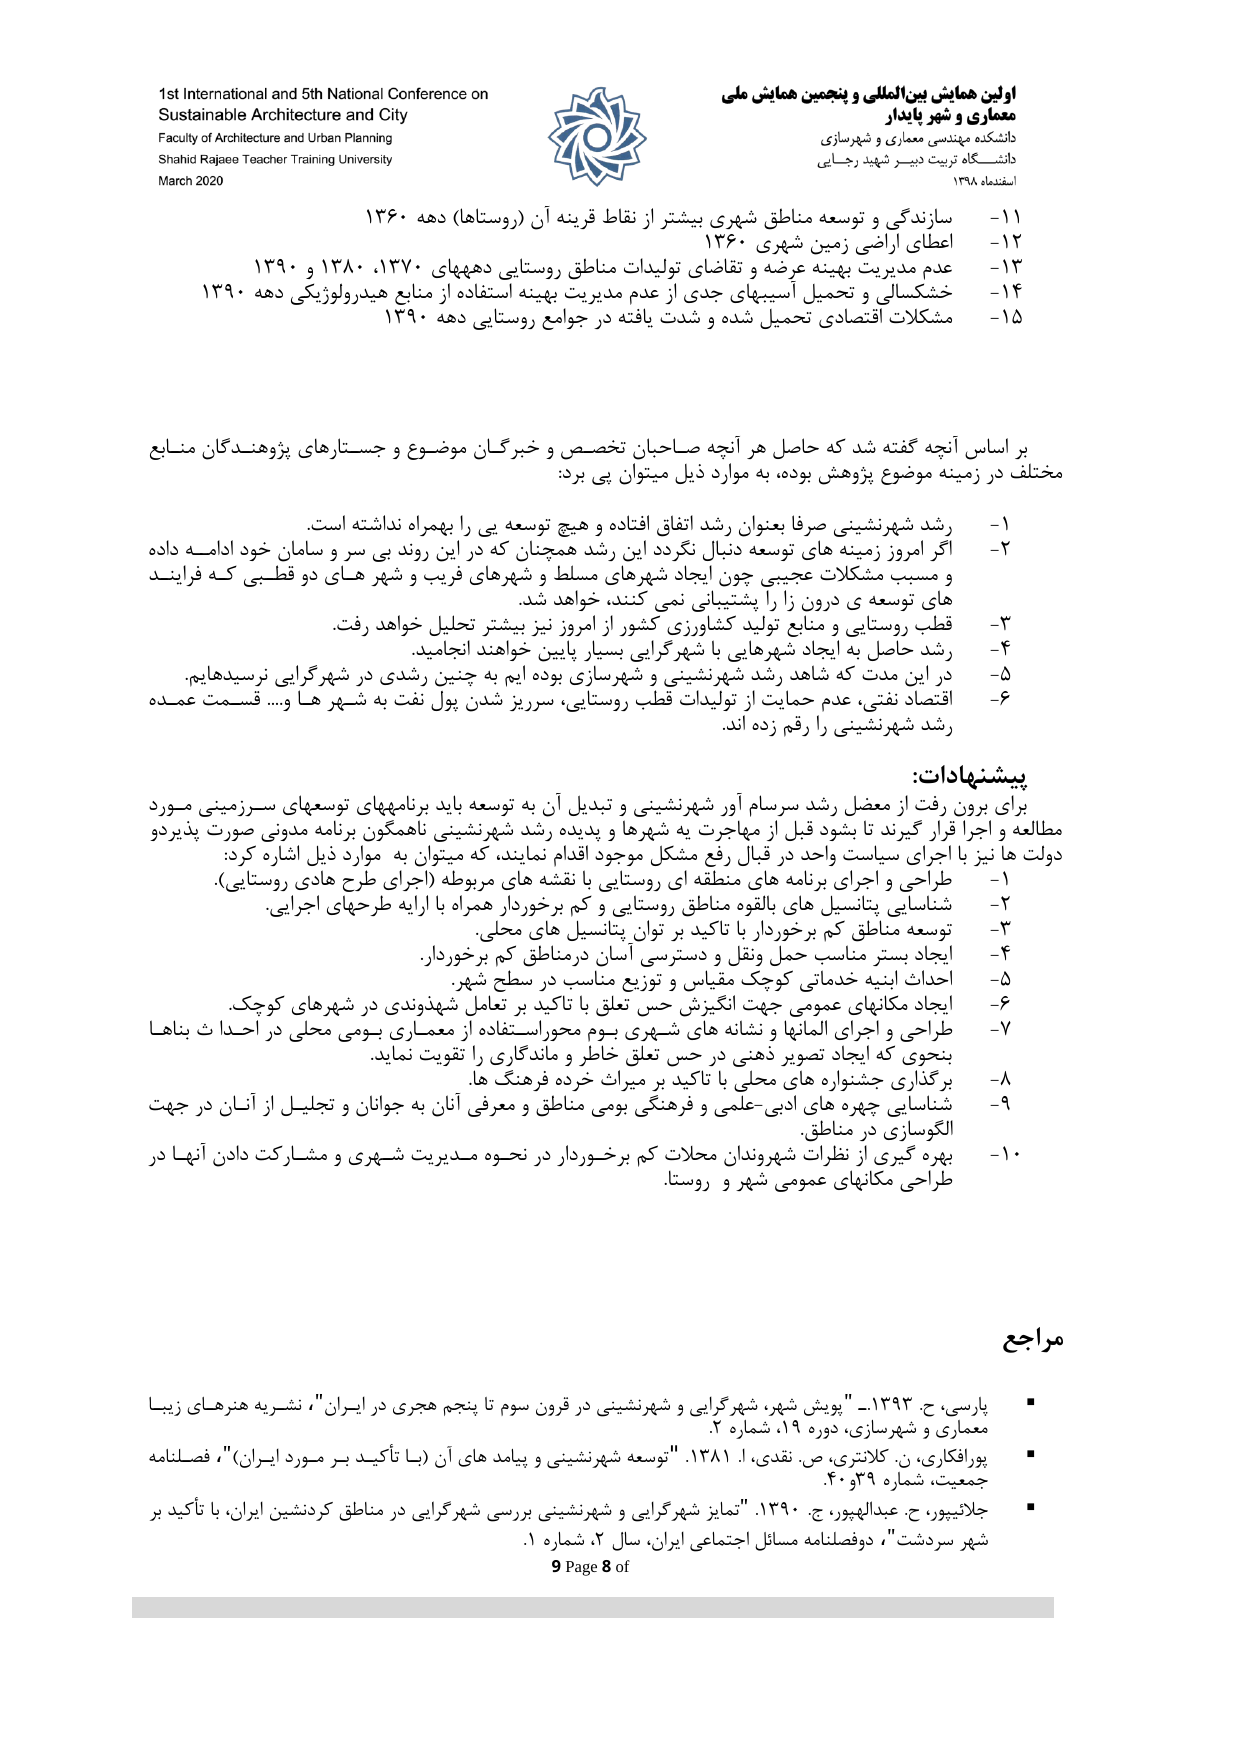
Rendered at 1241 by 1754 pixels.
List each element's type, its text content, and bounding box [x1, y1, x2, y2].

list پارسی، ح. 1393. "پویش شهر، شهرگرایی و شهرنشینی در قرون سوم تا پنجم هجری در ایران"، نشریه هنرهای زیبا معماری و شهرسازی، دوره 19، شماره 2. [148, 1388, 1026, 1441]
list خشکسالی و تحمیل آسیبهای جدی از عدم مدیریت بهینه استفاده از منابع هیدرولوژیکی دهه 1390 [148, 282, 990, 307]
list احداث ابنیه خدماتی کوچک مقیاس و توزیع مناسب در سطح شهر. [148, 969, 990, 994]
list اگر امروز زمینه های توسعه دنبال نگردد این رشد همچنان که در این روند بی سر و سامان خود ادامه داده و مسبب مشکلات عجیبی چون ایجاد شهرهای مسلط و شهرهای فریب و شهر های دو قطبی که فرایند های توسعه ی درون زا را پشتیبانی نمی کنند، خواهد شد. [148, 538, 990, 613]
list طراحی و اجرای المانها و نشانه های شهری بوم محوراستفاده از معماری بومی محلی در احدا ث بناها بنحوی که ایجاد تصویر ذهنی در حس تعلق خاطر و ماندگاری را تقویت نماید. [148, 1019, 990, 1069]
list برگذاری جشنواره های محلی با تاکید بر میراث خرده فرهنگ ها. [148, 1069, 990, 1094]
picture [134, 57, 1046, 203]
text مراجع [148, 1326, 1063, 1355]
list سازندگی و توسعه مناطق شهری بیشتر از نقاط قرینه آن (روستاها) دهه 1360 [148, 207, 990, 232]
list در این مدت که شاهد رشد شهرنشینی و شهرسازی بوده ایم به چنین رشدی در شهرگرایی نرسیدهایم. [148, 663, 990, 688]
text برای برون رفت از معضل رشد سرسام آور شهرنشینی و تبدیل آن به توسعه باید برنامههای توسعهای سرزمینی مورد مطالعه و اجرا قرار گیرند تا بشود قبل از مهاجرت یه شهرها و پدیده رشد شهرنشینی ناهمگون برنامه مدونی صورت پذیردو دولت ها نیز با اجرای سیاست واحد در قبال رفع مشکل موجود اقدام نمایند، که میتوان به موارد ذیل اشاره کرد: [148, 794, 1063, 869]
list ایجاد بستر مناسب حمل ونقل و دسترسی آسان درمناطق کم برخوردار. [148, 944, 990, 969]
list شناسایی چهره های ادبی-علمی و فرهنگی بومی مناطق و معرفی آنان به جوانان و تجلیل از آنان در جهت الگوسازی در مناطق. [148, 1094, 990, 1144]
list عدم مدیریت بهینه عرضه و تقاضای تولیدات مناطق روستایی دهههای 1370، 1380 و 1390 [148, 257, 990, 282]
list رشد شهرنشینی صرفا بعنوان رشد اتفاق افتاده و هیچ توسعه یی را بهمراه نداشته است. [148, 513, 990, 538]
list پورافکاری، ن. کلانتری، ص. نقدی، ا. 1381. "توسعه شهرنشینی و پیامد های آن (با تأکید بر مورد ایران)"، فصلنامه جمعیت، شماره 39و40. [148, 1441, 1026, 1494]
list قطب روستایی و منابع تولید کشاورزی کشور از امروز نیز بیشتر تحلیل خواهد رفت. [148, 613, 990, 638]
list طراحی و اجرای برنامه های منطقه ای روستایی با نقشه های مربوطه (اجرای طرح هادی روستایی). [148, 869, 990, 894]
list اقتصاد نفتی، عدم حمایت از تولیدات قطب روستایی، سرریز شدن پول نفت به شهر ها و.... قسمت عمده رشد شهرنشینی را رقم زده اند. [148, 688, 990, 738]
list اعطای اراضی زمین شهری 1360 [148, 232, 990, 257]
list رشد حاصل به ایجاد شهرهایی با شهرگرایی بسیار پایین خواهند انجامید. [148, 638, 990, 663]
list مشکلات اقتصادی تحمیل شده و شدت یافته در جوامع روستایی دهه 1390 [148, 307, 990, 332]
list توسعه مناطق کم برخوردار با تاکید بر توان پتانسیل های محلی. [148, 919, 990, 944]
text بر اساس آنچه گفته شد که حاصل هر آنچه صاحبان تخصص و خبرگان موضوع و جستارهای پژوهندگان منابع مختلف در زمینه موضوع پژوهش بوده، به موارد ذیل میتوان پی برد: [148, 437, 1063, 487]
text پیشنهادات: [148, 765, 1063, 794]
list بهره گیری از نظرات شهروندان محلات کم برخوردار در نحوه مدیریت شهری و مشارکت دادن آنها در طراحی مکانهای عمومی شهر و روستا. [148, 1144, 990, 1194]
list جلائیپور، ح. عبدالهپور، ج. 1390. "تمايز شهرگرايي و شهرنشيني بررسي شهرگرايي در مناطق كردنشين ايران، با تأكيد بر شهر سردشت"، دوفصلنامه مسائل اجتماعی ایران، سال 2، شماره 1. [148, 1494, 1026, 1553]
list ایجاد مکانهای عمومی جهت انگیزش حس تعلق با تاکید بر تعامل شهذوندی در شهرهای کوچک. [148, 994, 990, 1019]
list شناسایی پتانسیل های بالقوه مناطق روستایی و کم برخوردار همراه با ارایه طرحهای اجرایی. [148, 894, 990, 919]
